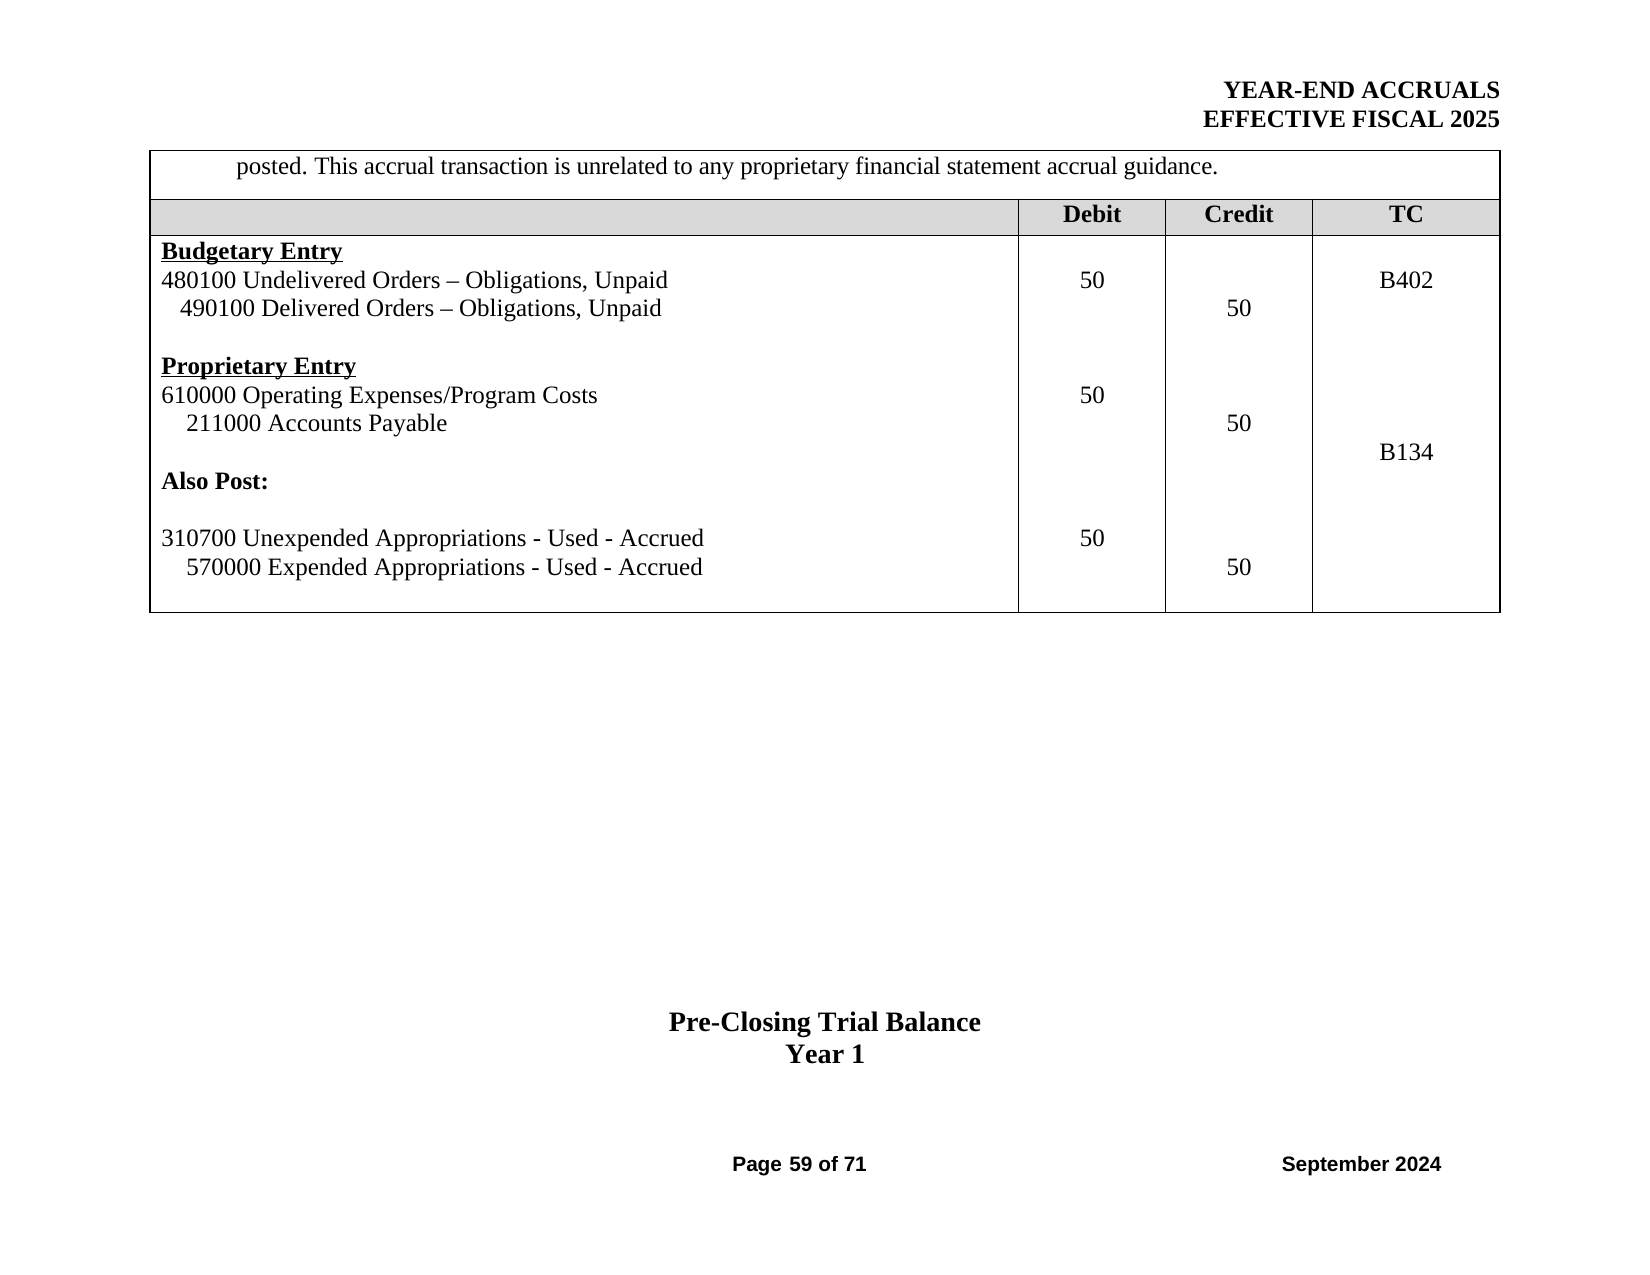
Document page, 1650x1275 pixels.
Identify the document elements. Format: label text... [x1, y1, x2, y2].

table_cell Budgetary Entry 480100 Undelivered Orders – Obligations, Unpaid 490100 Delivered Orders – Obligations, Unpaid Proprietary Entry 610000 Operating Expenses/Program Costs 211000 Accounts Payable Also Post: 310700 Unexpended Appropriations - Used - Accrued 570000 Expended Appropriations - Used - Accrued [151, 236, 1018, 612]
table_cell 50 50 50 [1019, 236, 1165, 612]
table_cell 50 50 50 [1166, 236, 1312, 612]
table_cell Credit [1166, 200, 1312, 235]
table_cell Debit [1019, 200, 1165, 235]
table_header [151, 151, 1499, 198]
text Pre-Closing Trial Balance [150, 1004, 1500, 1037]
text Year 1 [150, 1037, 1500, 1069]
table_cell B402 B134 [1313, 236, 1499, 612]
table_cell TC [1313, 200, 1499, 235]
table_cell [151, 200, 1018, 235]
